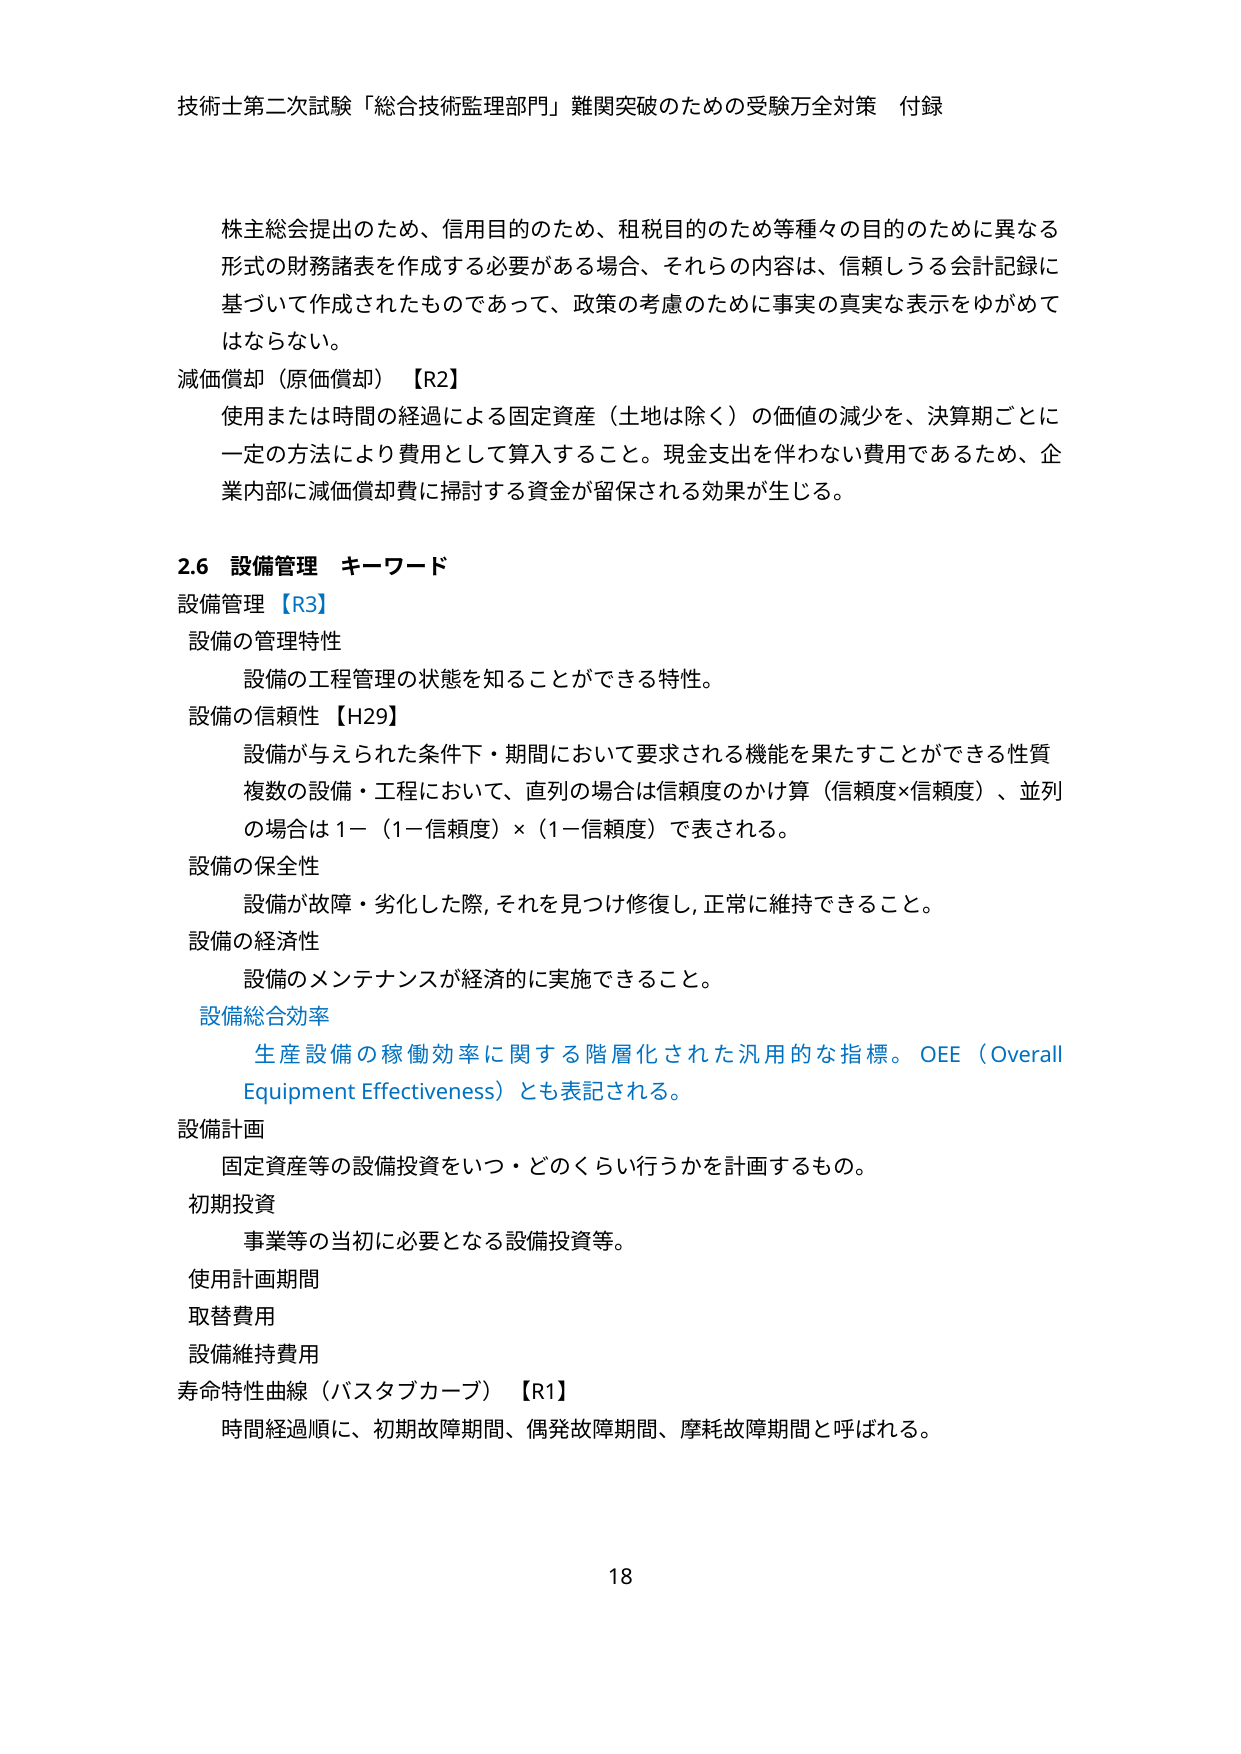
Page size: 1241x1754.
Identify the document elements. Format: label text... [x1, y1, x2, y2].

text 設備が与えられた条件下・期間において要求される機能を果たすことができる性質 [177, 734, 1063, 771]
text 設備のメンテナンスが経済的に実施できること。 [177, 959, 1063, 996]
text 設備の工程管理の状態を知ることができる特性。 [177, 659, 1063, 696]
text 株主総会提出のため、信用目的のため、租税目的のため等種々の目的のために異なる形式の財務諸表を作成する必要がある場合、それらの内容は、信頼しうる会計記録に基づいて作成されたものであって、政策の考慮のために事実の真実な表示をゆがめてはならない。 [199, 209, 1063, 359]
text 減価償却（原価償却） 【R2】 [177, 359, 1063, 396]
text 使用計画期間 [177, 1259, 1063, 1296]
text 設備計画 [177, 1109, 1063, 1146]
text 寿命特性曲線（バスタブカーブ） 【R1】 [177, 1371, 1063, 1409]
text 設備維持費用 [177, 1334, 1063, 1371]
text 生産設備の稼働効率に関する階層化された汎用的な指標。OEE（Overall Equipment Effectiveness）とも表記される。 [177, 1034, 1063, 1109]
text 設備が故障・劣化した際, それを見つけ修復し, 正常に維持できること。 [177, 884, 1063, 921]
subtitle 2.6 設備管理 キーワード [177, 546, 1063, 584]
text 設備総合効率 [177, 996, 1063, 1034]
text 設備管理 【R3】 [177, 584, 1063, 621]
text 使用または時間の経過による固定資産（土地は除く）の価値の減少を、決算期ごとに一定の方法により費用として算入すること。現金支出を伴わない費用であるため、企業内部に減価償却費に掃討する資金が留保される効果が生じる。 [177, 396, 1063, 509]
text 設備の経済性 [177, 921, 1063, 959]
text 固定資産等の設備投資をいつ・どのくらい行うかを計画するもの。 [177, 1146, 1063, 1184]
text 初期投資 [177, 1184, 1063, 1221]
text 設備の管理特性 [177, 621, 1063, 659]
text 設備の信頼性 【H29】 [177, 696, 1063, 734]
text 取替費用 [177, 1296, 1063, 1334]
text 時間経過順に、初期故障期間、偶発故障期間、摩耗故障期間と呼ばれる。 [177, 1409, 1063, 1446]
text 設備の保全性 [177, 846, 1063, 884]
text 事業等の当初に必要となる設備投資等。 [177, 1221, 1063, 1259]
text 複数の設備・工程において、直列の場合は信頼度のかけ算（信頼度×信頼度）、並列の場合は1－（1－信頼度）×（1－信頼度）で表される。 [177, 771, 1063, 846]
